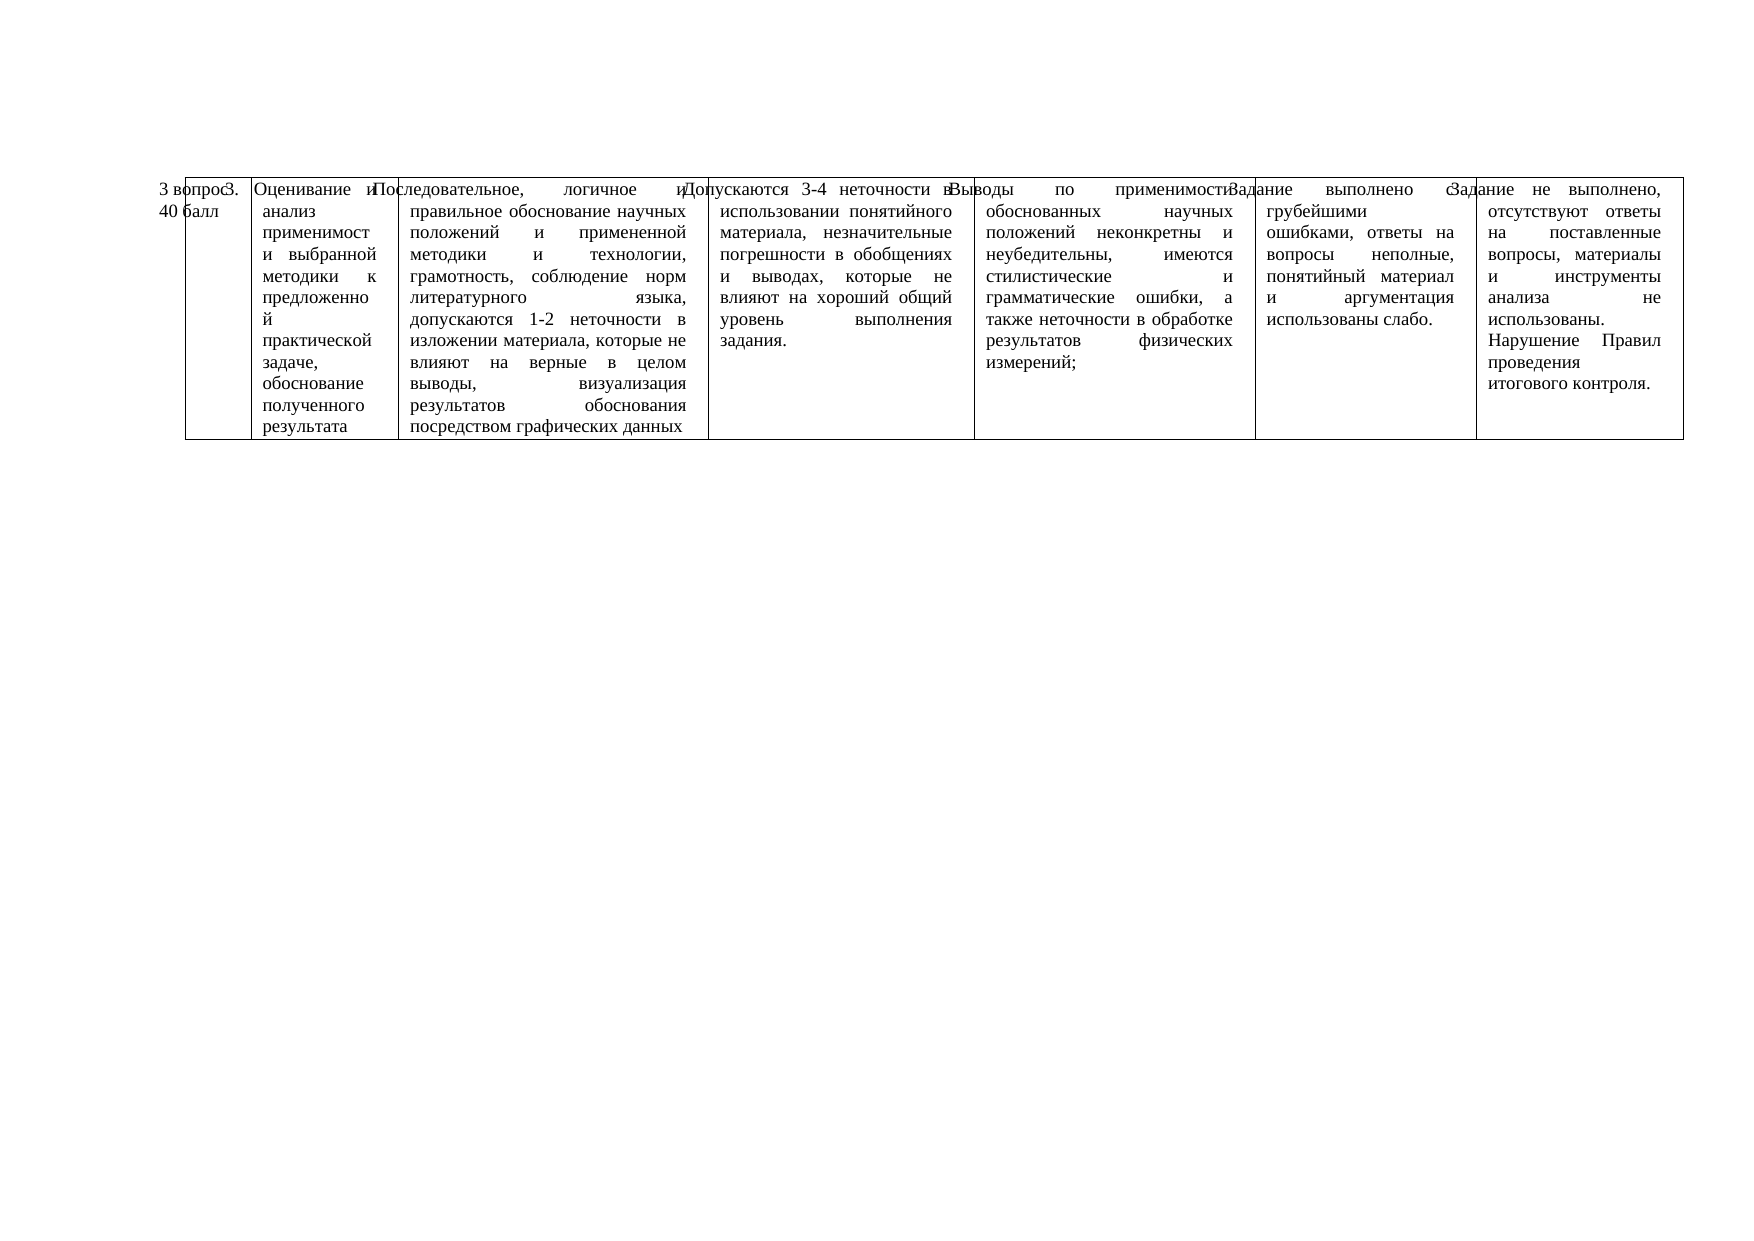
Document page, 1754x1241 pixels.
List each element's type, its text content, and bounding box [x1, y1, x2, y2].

table_cell Допускаются 3-4 неточности в использовании понятийного материала, незначительные погрешности в обобщениях и выводах, которые не влияют на хороший общий уровень выполнения задания. [709, 178, 974, 439]
table_cell Задание выполнено с грубейшими ошибками, ответы на вопросы неполные, понятийный материал и аргументация использованы слабо. [1256, 178, 1476, 439]
table_cell Последовательное, логичное и правильное обоснование научных положений и примененной методики и технологии, грамотность, соблюдение норм литературного языка, допускаются 1-2 неточности в изложении материала, которые не влияют на верные в целом выводы, визуализация результатов обоснования посредством графических данных [399, 178, 708, 439]
table_cell Задание не выполнено, отсутствуют ответы на поставленные вопросы, материалы и инструменты анализа не использованы. Нарушение Правил проведения итогового контроля. [1477, 178, 1683, 439]
table_cell 3. Оценивание и анализ применимости выбранной методики к предложенной практической задаче, обоснование полученного результата [252, 178, 398, 439]
table_cell Выводы по применимости обоснованных научных положений неконкретны и неубедительны, имеются стилистические и грамматические ошибки, а также неточности в обработке результатов физических измерений; [975, 178, 1255, 439]
table_cell 3 вопрос 40 балл [186, 178, 251, 439]
